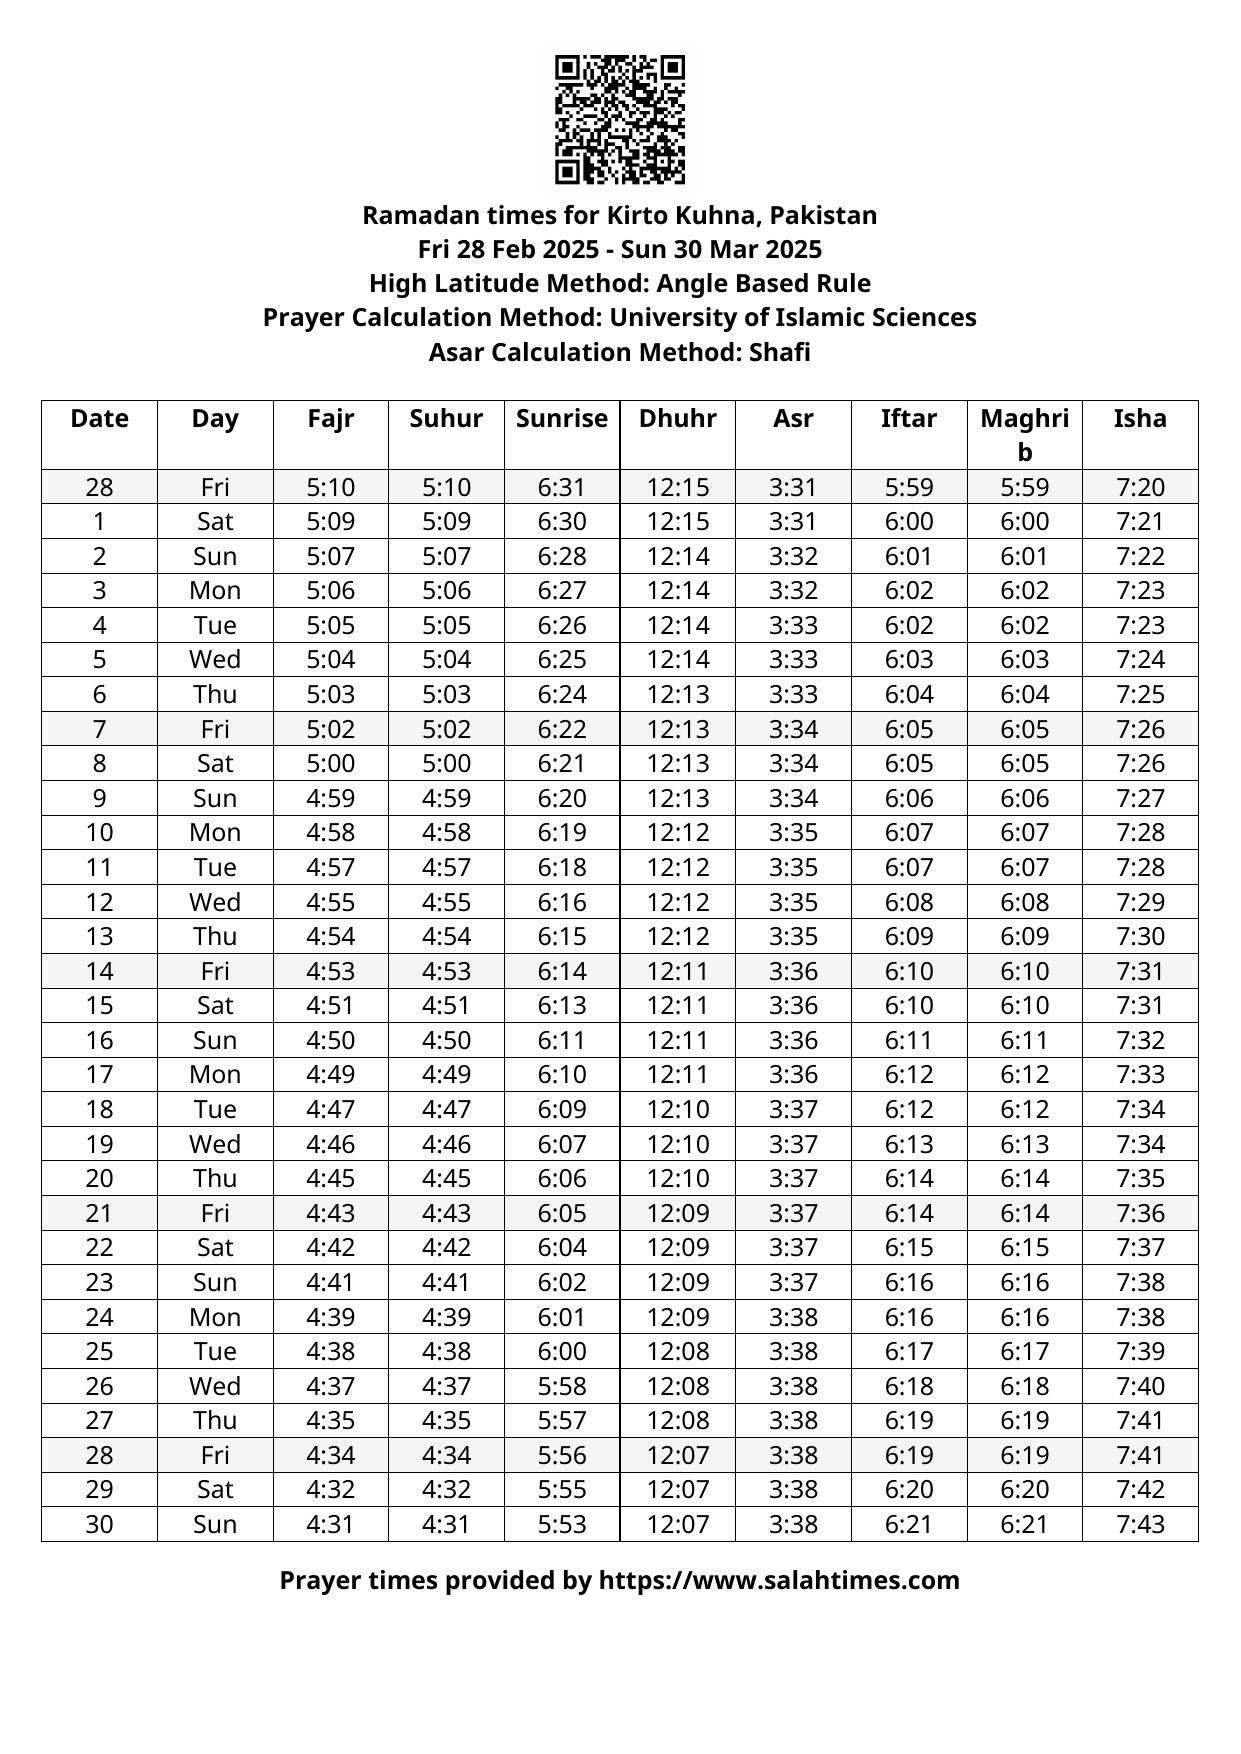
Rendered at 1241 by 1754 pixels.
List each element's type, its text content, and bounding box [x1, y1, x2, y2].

table_cell 12:09 [621, 1231, 735, 1264]
table_cell 6:16 [852, 1300, 967, 1333]
table_cell 6:11 [505, 1023, 619, 1057]
table_cell 6:05 [852, 712, 967, 745]
table_cell 12:10 [621, 1127, 735, 1160]
table_cell 3:35 [736, 816, 851, 849]
table_cell 9 [42, 781, 157, 814]
table_cell 5:59 [968, 470, 1082, 503]
table_cell 12:14 [621, 574, 735, 607]
table_cell Thu [158, 1404, 273, 1437]
table_cell Fri [158, 1196, 273, 1229]
table_cell 6:16 [968, 1300, 1082, 1333]
table_cell 6:00 [968, 504, 1082, 538]
table_cell Sat [158, 1473, 273, 1506]
table_cell Wed [158, 885, 273, 918]
table_cell 5:53 [505, 1507, 619, 1541]
table_cell 3:32 [736, 539, 851, 572]
table_cell 12:07 [621, 1438, 735, 1472]
table_cell 3:32 [736, 574, 851, 607]
table_cell 12:13 [621, 746, 735, 780]
table_cell 6:02 [968, 608, 1082, 642]
table_cell 6:12 [968, 1058, 1082, 1091]
table_cell 6:10 [968, 989, 1082, 1022]
table_cell 5:10 [389, 470, 504, 503]
table_cell 7:23 [1083, 608, 1198, 642]
table_cell 8 [42, 746, 157, 780]
table_cell Thu [158, 1161, 273, 1195]
table_cell Wed [158, 643, 273, 676]
table_cell 2 [42, 539, 157, 572]
table_cell 6:07 [852, 850, 967, 884]
table_cell 7:31 [1083, 954, 1198, 987]
table_cell 6:21 [968, 1507, 1082, 1541]
table_cell Sat [158, 504, 273, 538]
table_cell 12:14 [621, 643, 735, 676]
table_cell 7:26 [1083, 712, 1198, 745]
table_cell 3:38 [736, 1438, 851, 1472]
text Prayer times provided by https://www.salahtimes.com [42, 1563, 1198, 1597]
table_cell 7 [42, 712, 157, 745]
table_cell Fri [158, 1438, 273, 1472]
table_cell 5:05 [389, 608, 504, 642]
table_cell 5:05 [274, 608, 388, 642]
table_cell Mon [158, 816, 273, 849]
table_cell 6:24 [505, 677, 619, 711]
table_cell 12:11 [621, 1023, 735, 1057]
table_cell 7:22 [1083, 539, 1198, 572]
table_cell 6:04 [968, 677, 1082, 711]
table_cell 4:31 [274, 1507, 388, 1541]
table_cell Wed [158, 1127, 273, 1160]
table_cell 12:08 [621, 1334, 735, 1368]
table_cell 12:10 [621, 1161, 735, 1195]
table_cell 3:36 [736, 1023, 851, 1057]
table_cell 12:09 [621, 1196, 735, 1229]
picture [542, 41, 699, 198]
table_cell Mon [158, 1300, 273, 1333]
table_cell 6:00 [505, 1334, 619, 1368]
table_cell 3:36 [736, 989, 851, 1022]
table_cell 5:00 [389, 746, 504, 780]
table_cell 6:11 [852, 1023, 967, 1057]
table_cell 7:20 [1083, 470, 1198, 503]
table_cell 12:07 [621, 1473, 735, 1506]
table_cell 6:14 [852, 1161, 967, 1195]
table_cell 4:45 [389, 1161, 504, 1195]
table_cell 6:14 [505, 954, 619, 987]
table_cell 3:38 [736, 1404, 851, 1437]
table_cell 22 [42, 1231, 157, 1264]
table_header Isha [1083, 401, 1198, 469]
table_cell 6:07 [505, 1127, 619, 1160]
table_cell 6:07 [968, 816, 1082, 849]
table_cell 6:06 [852, 781, 967, 814]
table_cell 4:58 [274, 816, 388, 849]
table_cell Tue [158, 850, 273, 884]
table_cell 1 [42, 504, 157, 538]
table_cell 6:08 [968, 885, 1082, 918]
table_cell 6:16 [505, 885, 619, 918]
table_cell 5:06 [274, 574, 388, 607]
table_cell 5:03 [389, 677, 504, 711]
table_cell 12 [42, 885, 157, 918]
table_cell 13 [42, 919, 157, 953]
table_cell 12:12 [621, 816, 735, 849]
table_cell 3:36 [736, 1058, 851, 1091]
table_cell 6:19 [852, 1438, 967, 1472]
table_cell 7:42 [1083, 1473, 1198, 1506]
table_cell 12:12 [621, 850, 735, 884]
table_cell 6:14 [852, 1196, 967, 1229]
table_cell 3 [42, 574, 157, 607]
table_cell 6:15 [852, 1231, 967, 1264]
table_cell 5:07 [389, 539, 504, 572]
table_cell 5:58 [505, 1369, 619, 1402]
table_cell 5:59 [852, 470, 967, 503]
table_cell 23 [42, 1265, 157, 1299]
table_cell 6:17 [968, 1334, 1082, 1368]
table_cell 6:02 [852, 574, 967, 607]
text Ramadan times for Kirto Kuhna, Pakistan [42, 198, 1198, 232]
table_cell 6:13 [968, 1127, 1082, 1160]
table_cell 6:20 [505, 781, 619, 814]
table_cell 4:47 [274, 1092, 388, 1126]
table_cell 3:35 [736, 885, 851, 918]
table_cell 6:19 [505, 816, 619, 849]
table_cell 5:03 [274, 677, 388, 711]
table_cell 6:16 [968, 1265, 1082, 1299]
table_cell 6:21 [852, 1507, 967, 1541]
table_cell 25 [42, 1334, 157, 1368]
table_cell 5:09 [389, 504, 504, 538]
table_cell 7:28 [1083, 850, 1198, 884]
table_cell 20 [42, 1161, 157, 1195]
table_cell 12:14 [621, 608, 735, 642]
table_cell 17 [42, 1058, 157, 1091]
table_cell 5:07 [274, 539, 388, 572]
table_cell 4:59 [389, 781, 504, 814]
table_cell 4:38 [389, 1334, 504, 1368]
table_cell Sun [158, 539, 273, 572]
table_cell 6:12 [968, 1092, 1082, 1126]
table_cell 3:38 [736, 1507, 851, 1541]
table_cell Fri [158, 470, 273, 503]
table_cell 6:26 [505, 608, 619, 642]
table_cell Sun [158, 1023, 273, 1057]
table_cell 4:46 [274, 1127, 388, 1160]
table_cell 7:27 [1083, 781, 1198, 814]
table_cell Tue [158, 1092, 273, 1126]
table_cell 5:04 [389, 643, 504, 676]
table_cell 7:31 [1083, 989, 1198, 1022]
table_cell 10 [42, 816, 157, 849]
table_cell 18 [42, 1092, 157, 1126]
table_cell 6:15 [505, 919, 619, 953]
table_cell 4:39 [274, 1300, 388, 1333]
table_cell 6:27 [505, 574, 619, 607]
table_cell 12:13 [621, 677, 735, 711]
table_cell 6:18 [852, 1369, 967, 1402]
table_cell 6:02 [968, 574, 1082, 607]
table_cell 4:49 [389, 1058, 504, 1091]
table_cell 5:56 [505, 1438, 619, 1472]
table_cell 3:37 [736, 1092, 851, 1126]
text Asar Calculation Method: Shafi [42, 334, 1198, 368]
table_cell Mon [158, 574, 273, 607]
table_cell 6:20 [852, 1473, 967, 1506]
table_cell 3:37 [736, 1161, 851, 1195]
table_cell 6:31 [505, 470, 619, 503]
table_cell 4:51 [389, 989, 504, 1022]
table_cell 3:34 [736, 781, 851, 814]
table_cell 4:55 [389, 885, 504, 918]
table_cell 16 [42, 1023, 157, 1057]
table_cell 5:02 [274, 712, 388, 745]
table_cell 7:43 [1083, 1507, 1198, 1541]
table_cell 6:13 [852, 1127, 967, 1160]
table_cell 12:15 [621, 504, 735, 538]
table_cell 6:10 [505, 1058, 619, 1091]
table_cell 5:04 [274, 643, 388, 676]
table_cell 7:41 [1083, 1438, 1198, 1472]
table_cell 7:37 [1083, 1231, 1198, 1264]
table_cell 6:09 [968, 919, 1082, 953]
table_cell 6:05 [968, 746, 1082, 780]
table_cell Sun [158, 781, 273, 814]
table_cell 6:13 [505, 989, 619, 1022]
table_cell 3:35 [736, 919, 851, 953]
table_cell 4:59 [274, 781, 388, 814]
table_cell 3:33 [736, 608, 851, 642]
table_cell 5:57 [505, 1404, 619, 1437]
table_cell 3:38 [736, 1473, 851, 1506]
table_cell 12:09 [621, 1300, 735, 1333]
table_cell 6:07 [852, 816, 967, 849]
table_cell 6:19 [968, 1404, 1082, 1437]
table_cell 28 [42, 1438, 157, 1472]
table_cell 6:01 [968, 539, 1082, 572]
table_cell 6:25 [505, 643, 619, 676]
table_cell 14 [42, 954, 157, 987]
table_cell 4:39 [389, 1300, 504, 1333]
table_cell 12:08 [621, 1404, 735, 1437]
table_cell Sat [158, 1231, 273, 1264]
text Prayer Calculation Method: University of Islamic Sciences [42, 300, 1198, 334]
table_cell 15 [42, 989, 157, 1022]
table_cell 24 [42, 1300, 157, 1333]
table_cell 3:33 [736, 677, 851, 711]
table_cell 7:29 [1083, 885, 1198, 918]
table_cell 6:01 [852, 539, 967, 572]
table_cell 7:33 [1083, 1058, 1198, 1091]
table_cell 3:37 [736, 1196, 851, 1229]
table_cell 7:28 [1083, 816, 1198, 849]
table_cell 4:43 [389, 1196, 504, 1229]
table_cell 5 [42, 643, 157, 676]
table_cell 3:35 [736, 850, 851, 884]
table_cell 6:10 [852, 954, 967, 987]
table_cell 4:41 [389, 1265, 504, 1299]
table_cell 7:21 [1083, 504, 1198, 538]
table_cell 7:39 [1083, 1334, 1198, 1368]
table_cell 3:37 [736, 1127, 851, 1160]
table_cell 3:38 [736, 1300, 851, 1333]
table_cell Fri [158, 712, 273, 745]
table_cell Wed [158, 1369, 273, 1402]
table_cell 6:19 [852, 1404, 967, 1437]
table_cell 4:50 [274, 1023, 388, 1057]
table_cell 7:32 [1083, 1023, 1198, 1057]
table_cell 12:13 [621, 712, 735, 745]
table_cell 11 [42, 850, 157, 884]
table_cell 4:37 [389, 1369, 504, 1402]
table_cell 6:00 [852, 504, 967, 538]
table_cell 3:31 [736, 504, 851, 538]
table_cell 3:37 [736, 1231, 851, 1264]
table_cell 7:24 [1083, 643, 1198, 676]
table_cell 4:43 [274, 1196, 388, 1229]
table_cell Sat [158, 746, 273, 780]
table_cell 6:06 [505, 1161, 619, 1195]
text High Latitude Method: Angle Based Rule [42, 266, 1198, 300]
table_cell 6:14 [968, 1196, 1082, 1229]
table_cell 4 [42, 608, 157, 642]
table_header Suhur [389, 401, 504, 469]
table_cell 28 [42, 470, 157, 503]
table_cell 3:38 [736, 1369, 851, 1402]
table_cell 6:08 [852, 885, 967, 918]
table_cell 6:14 [968, 1161, 1082, 1195]
table_cell 7:25 [1083, 677, 1198, 711]
table_cell Sat [158, 989, 273, 1022]
table_cell Fri [158, 954, 273, 987]
table_header Dhuhr [621, 401, 735, 469]
table_cell 4:51 [274, 989, 388, 1022]
table_cell 7:30 [1083, 919, 1198, 953]
table_cell 4:49 [274, 1058, 388, 1091]
table_cell 4:57 [274, 850, 388, 884]
table_cell 4:34 [389, 1438, 504, 1472]
table_cell 6:04 [505, 1231, 619, 1264]
table_cell 4:37 [274, 1369, 388, 1402]
table_cell 5:02 [389, 712, 504, 745]
table_cell 6:16 [852, 1265, 967, 1299]
table_cell 12:13 [621, 781, 735, 814]
table_cell 7:34 [1083, 1127, 1198, 1160]
table_cell 12:12 [621, 919, 735, 953]
table_cell 6 [42, 677, 157, 711]
table_cell Thu [158, 677, 273, 711]
table_cell 4:54 [274, 919, 388, 953]
table_cell 12:14 [621, 539, 735, 572]
table_cell 3:31 [736, 470, 851, 503]
table_cell 6:19 [968, 1438, 1082, 1472]
table_cell 12:11 [621, 954, 735, 987]
table_cell 7:34 [1083, 1092, 1198, 1126]
table_header Sunrise [505, 401, 619, 469]
table_cell 12:09 [621, 1265, 735, 1299]
table_cell 4:50 [389, 1023, 504, 1057]
table_cell 4:32 [389, 1473, 504, 1506]
table_cell 6:18 [505, 850, 619, 884]
table_cell 12:11 [621, 1058, 735, 1091]
table_cell 4:35 [389, 1404, 504, 1437]
table_cell 6:09 [505, 1092, 619, 1126]
table_cell 12:08 [621, 1369, 735, 1402]
table_cell 4:46 [389, 1127, 504, 1160]
table_cell 3:34 [736, 712, 851, 745]
table_cell 6:01 [505, 1300, 619, 1333]
table_header Date [42, 401, 157, 469]
table_cell 4:42 [274, 1231, 388, 1264]
table_cell 12:07 [621, 1507, 735, 1541]
table_cell 4:47 [389, 1092, 504, 1126]
table_cell 3:38 [736, 1334, 851, 1368]
table_cell Mon [158, 1058, 273, 1091]
table_cell 6:07 [968, 850, 1082, 884]
table_cell 6:04 [852, 677, 967, 711]
table_cell 4:32 [274, 1473, 388, 1506]
table_cell 6:02 [852, 608, 967, 642]
table_cell 21 [42, 1196, 157, 1229]
table_cell 30 [42, 1507, 157, 1541]
table_cell 6:18 [968, 1369, 1082, 1402]
table_cell 6:03 [968, 643, 1082, 676]
table_cell 6:22 [505, 712, 619, 745]
table_cell 7:23 [1083, 574, 1198, 607]
table_header Asr [736, 401, 851, 469]
table_cell Thu [158, 919, 273, 953]
table_cell 29 [42, 1473, 157, 1506]
table_cell 6:03 [852, 643, 967, 676]
table_cell 6:11 [968, 1023, 1082, 1057]
table_cell 3:36 [736, 954, 851, 987]
table_cell 4:54 [389, 919, 504, 953]
table_cell 7:38 [1083, 1265, 1198, 1299]
table_cell 6:05 [968, 712, 1082, 745]
table_cell 7:40 [1083, 1369, 1198, 1402]
table_cell 4:38 [274, 1334, 388, 1368]
table_cell 7:41 [1083, 1404, 1198, 1437]
table_cell 4:55 [274, 885, 388, 918]
table_cell 6:17 [852, 1334, 967, 1368]
table_cell 4:42 [389, 1231, 504, 1264]
table_cell 12:10 [621, 1092, 735, 1126]
table_cell 7:36 [1083, 1196, 1198, 1229]
table_cell 6:15 [968, 1231, 1082, 1264]
table_cell 6:30 [505, 504, 619, 538]
table_cell Tue [158, 1334, 273, 1368]
table_cell 4:34 [274, 1438, 388, 1472]
table_cell 6:12 [852, 1058, 967, 1091]
table_cell 5:09 [274, 504, 388, 538]
table_cell 3:37 [736, 1265, 851, 1299]
table_cell 4:58 [389, 816, 504, 849]
table_cell 19 [42, 1127, 157, 1160]
table_cell 6:02 [505, 1265, 619, 1299]
table_cell 6:06 [968, 781, 1082, 814]
table_cell 4:45 [274, 1161, 388, 1195]
table_cell 12:15 [621, 470, 735, 503]
table_cell 6:10 [852, 989, 967, 1022]
table_cell 4:31 [389, 1507, 504, 1541]
table_cell 6:21 [505, 746, 619, 780]
table_cell 4:53 [389, 954, 504, 987]
table_header Fajr [274, 401, 388, 469]
table_cell Sun [158, 1507, 273, 1541]
table_cell 3:34 [736, 746, 851, 780]
table_cell 4:35 [274, 1404, 388, 1437]
table_header Maghrib [968, 401, 1082, 469]
table_cell 6:20 [968, 1473, 1082, 1506]
table_cell 4:41 [274, 1265, 388, 1299]
table_cell 6:05 [852, 746, 967, 780]
table_header Day [158, 401, 273, 469]
table_cell 5:00 [274, 746, 388, 780]
table_cell 6:28 [505, 539, 619, 572]
table_cell 4:53 [274, 954, 388, 987]
table_cell 26 [42, 1369, 157, 1402]
table_cell 7:26 [1083, 746, 1198, 780]
table_cell 27 [42, 1404, 157, 1437]
table_cell 6:10 [968, 954, 1082, 987]
table_cell 5:10 [274, 470, 388, 503]
text Fri 28 Feb 2025 - Sun 30 Mar 2025 [42, 232, 1198, 266]
table_cell 6:12 [852, 1092, 967, 1126]
table_cell 4:57 [389, 850, 504, 884]
table_cell Sun [158, 1265, 273, 1299]
table_cell 7:38 [1083, 1300, 1198, 1333]
table_cell 5:06 [389, 574, 504, 607]
table_cell Tue [158, 608, 273, 642]
table_header Iftar [852, 401, 967, 469]
table_cell 12:11 [621, 989, 735, 1022]
table_cell 5:55 [505, 1473, 619, 1506]
table_cell 3:33 [736, 643, 851, 676]
table_cell 7:35 [1083, 1161, 1198, 1195]
table_cell 12:12 [621, 885, 735, 918]
table_cell 6:05 [505, 1196, 619, 1229]
table_cell 6:09 [852, 919, 967, 953]
